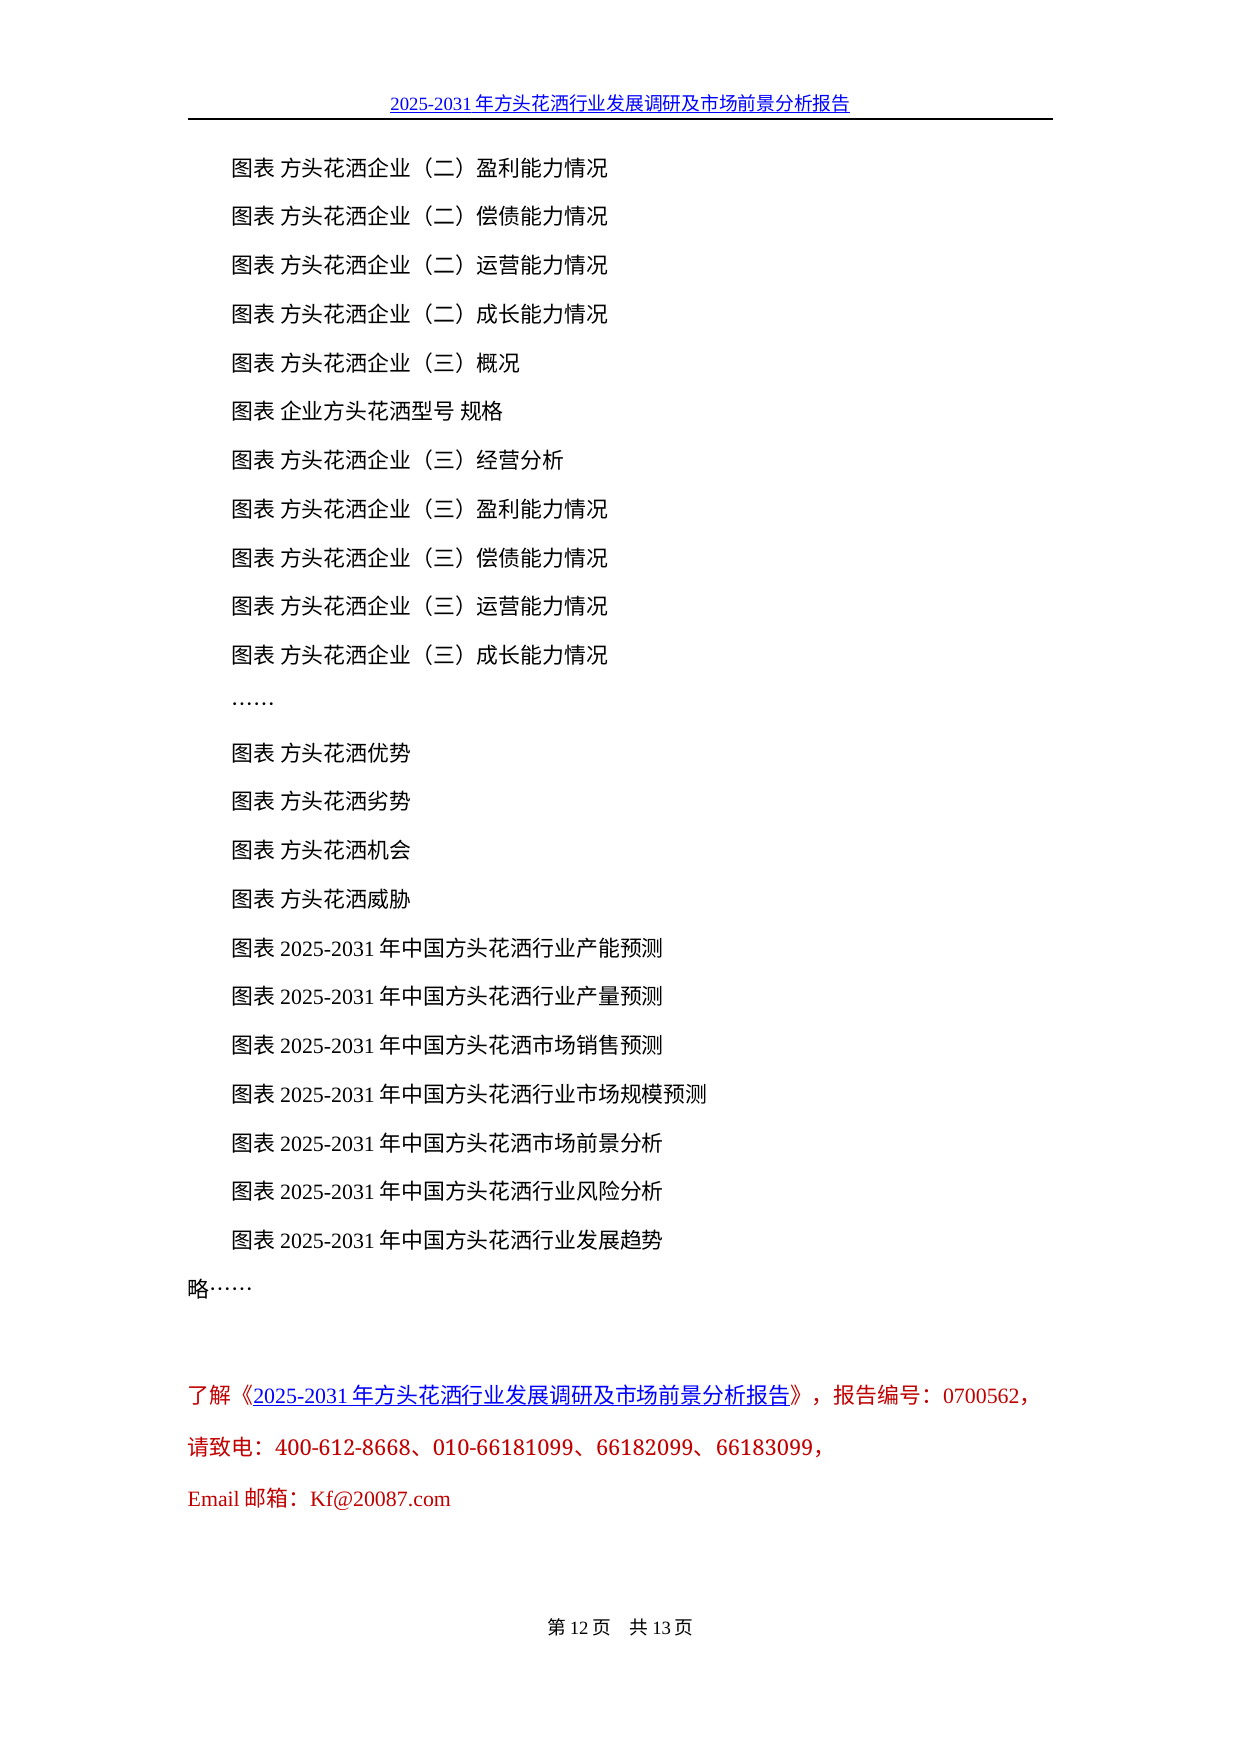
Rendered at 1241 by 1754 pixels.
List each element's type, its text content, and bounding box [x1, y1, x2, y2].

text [187, 150, 1053, 1304]
text 请致电：400-612-8668、010-66181099、66182099、66183099， [187, 1429, 1053, 1462]
text 了解《2025-2031年方头花洒行业发展调研及市场前景分析报告》，报告编号：0700562， [187, 1378, 1053, 1410]
text Email邮箱：Kf@20087.com [187, 1481, 1053, 1513]
